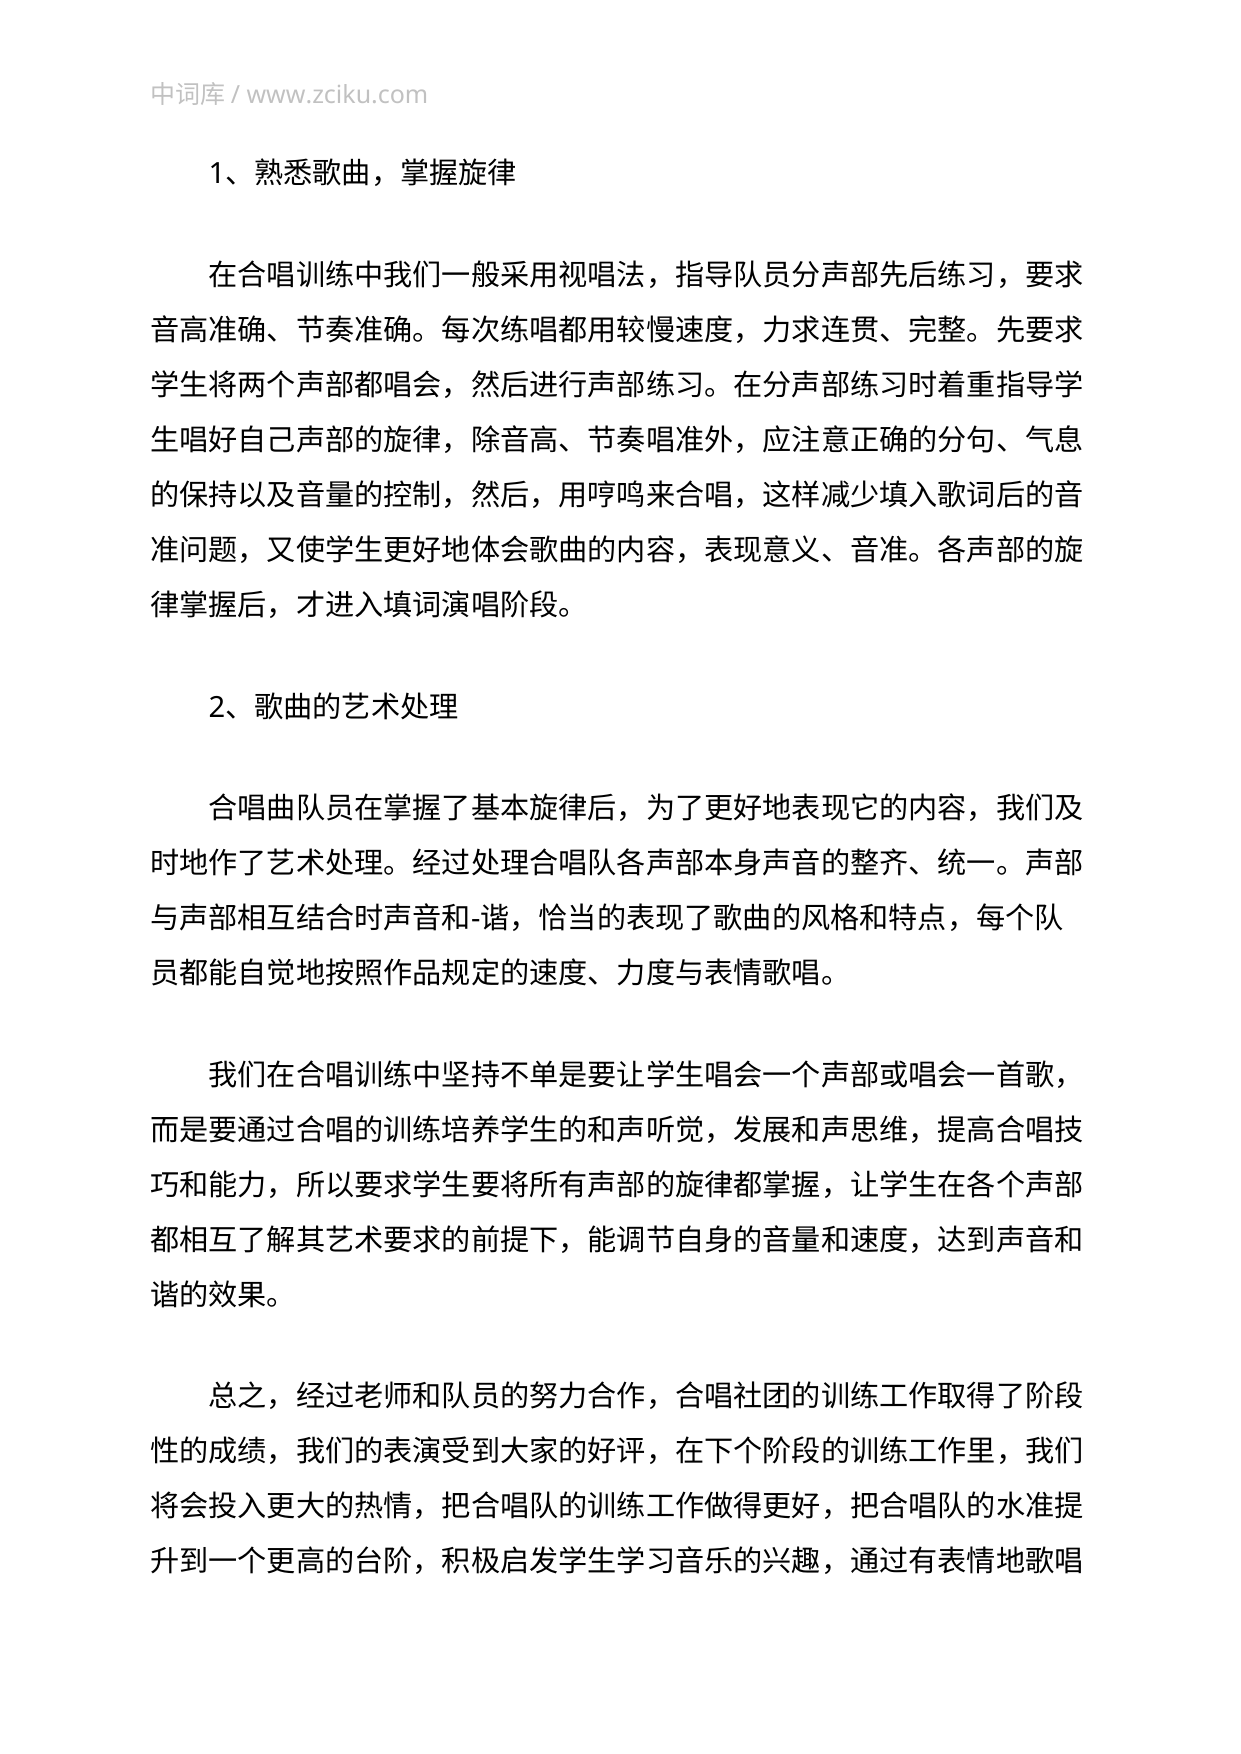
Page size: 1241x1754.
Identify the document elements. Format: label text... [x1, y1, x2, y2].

text 2、歌曲的艺术处理 [150, 683, 1090, 726]
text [150, 1373, 1090, 1580]
text 我们在合唱训练中坚持不单是要让学生唱会一个声部或唱会一首歌，而是要通过合唱的训练培养学生的和声听觉，发展和声思维，提高合唱技巧和能力，所以要求学生要将所有声部的旋律都掌握，让学生在各个声部都相互了解其艺术要求的前提下，能调节自身的音量和速度，达到声音和谐的效果。 [150, 1052, 1090, 1313]
text 1、熟悉歌曲，掌握旋律 [150, 150, 1090, 192]
text 在合唱训练中我们一般采用视唱法，指导队员分声部先后练习，要求音高准确、节奏准确。每次练唱都用较慢速度，力求连贯、完整。先要求学生将两个声部都唱会，然后进行声部练习。在分声部练习时着重指导学生唱好自己声部的旋律，除音高、节奏唱准外，应注意正确的分句、气息的保持以及音量的控制，然后，用哼鸣来合唱，这样减少填入歌词后的音准问题，又使学生更好地体会歌曲的内容，表现意义、音准。各声部的旋律掌握后，才进入填词演唱阶段。 [150, 252, 1090, 624]
text 合唱曲队员在掌握了基本旋律后，为了更好地表现它的内容，我们及时地作了艺术处理。经过处理合唱队各声部本身声音的整齐、统一。声部与声部相互结合时声音和-谐，恰当的表现了歌曲的风格和特点，每个队员都能自觉地按照作品规定的速度、力度与表情歌唱。 [150, 785, 1090, 992]
